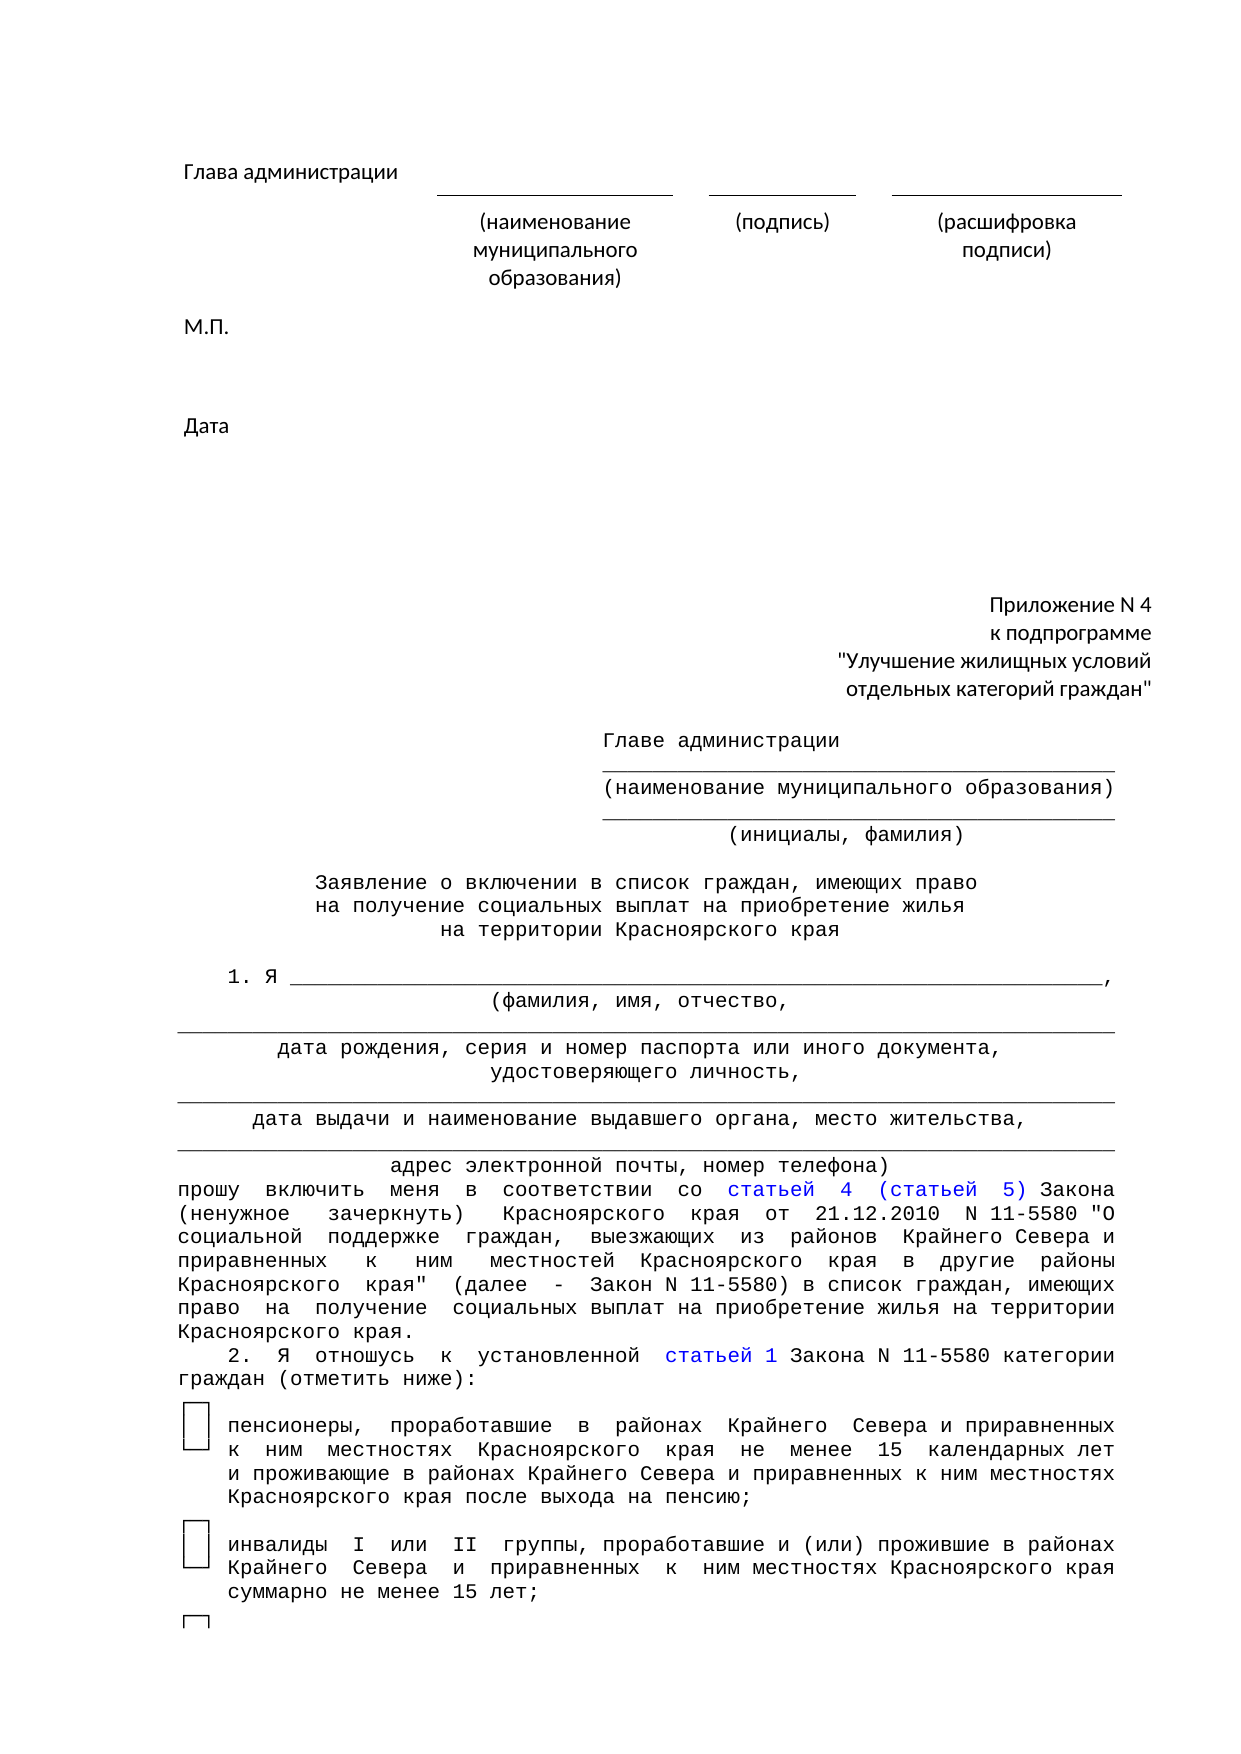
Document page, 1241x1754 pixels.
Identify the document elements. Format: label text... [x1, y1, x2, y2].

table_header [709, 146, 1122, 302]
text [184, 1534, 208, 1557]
text (фамилия, имя, отчество, [177, 990, 1152, 1013]
text 1. Я _________________________________________________________________, [177, 966, 1152, 990]
text └─┘ к ним местностях Красноярского края не менее 15 календарных лет [177, 1439, 1152, 1463]
text ___________________________________________________________________________ [177, 1084, 1152, 1108]
text │ │ инвалиды I или II группы, проработавшие и (или) прожившие в районах [209, 1534, 1152, 1557]
text _________________________________________ [177, 801, 1152, 824]
text дата рождения, серия и номер паспорта или иного документа, [177, 1037, 1152, 1061]
text Главе администрации [177, 730, 1152, 753]
text ___________________________________________________________________________ [177, 1013, 1152, 1037]
text Красноярского края после выхода на пенсию; [177, 1486, 1152, 1510]
text 2. Я отношусь к установленной статьей 1 Закона N 11-5580 категории [177, 1344, 1152, 1368]
text на территории Красноярского края [177, 919, 1152, 943]
text "Улучшение жилищных условий [177, 646, 1152, 674]
text граждан (отметить ниже): [177, 1368, 1152, 1392]
text право на получение социальных выплат на приобретение жилья на территории [177, 1297, 1152, 1321]
text _________________________________________ [177, 753, 1152, 777]
text (наименование муниципального образования) [177, 777, 1152, 801]
text к подпрограмме [177, 618, 1152, 646]
text на получение социальных выплат на приобретение жилья [177, 895, 1152, 919]
text прошу включить меня в соответствии со статьей 4 (статьей 5) Закона [177, 1179, 1152, 1203]
text ___________________________________________________________________________ [177, 1132, 1152, 1155]
text ┌─┐ [177, 1510, 1152, 1534]
text отдельных категорий граждан" [177, 674, 1152, 702]
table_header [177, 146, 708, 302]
text Приложение N 4 [177, 590, 1152, 618]
text Красноярского края" (далее - Закон N 11-5580) в список граждан, имеющих [177, 1274, 1152, 1297]
text Заявление о включении в список граждан, имеющих право [177, 872, 1152, 895]
text социальной поддержке граждан, выезжающих из районов Крайнего Севера и [177, 1226, 1152, 1250]
text дата выдачи и наименование выдавшего органа, место жительства, [177, 1108, 1152, 1132]
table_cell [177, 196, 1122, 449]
text (инициалы, фамилия) [177, 824, 1152, 848]
text └─┘ Крайнего Севера и приравненных к ним местностях Красноярского края [177, 1557, 1152, 1581]
text и проживающие в районах Крайнего Севера и приравненных к ним местностях [177, 1463, 1152, 1486]
text удостоверяющего личность, [177, 1061, 1152, 1084]
text ┌─┐ [177, 1392, 1152, 1416]
text Красноярского края. [177, 1321, 1152, 1344]
text (ненужное зачеркнуть) Красноярского края от 21.12.2010 N 11-5580 "О [177, 1203, 1152, 1226]
text │ │ пенсионеры, проработавшие в районах Крайнего Севера и приравненных [177, 1416, 1152, 1439]
text суммарно не менее 15 лет; [177, 1581, 1152, 1605]
text приравненных к ним местностей Красноярского края в другие районы [177, 1250, 1152, 1274]
text адрес электронной почты, номер телефона) [177, 1155, 1152, 1179]
text ┌─┐ [177, 1605, 1152, 1628]
